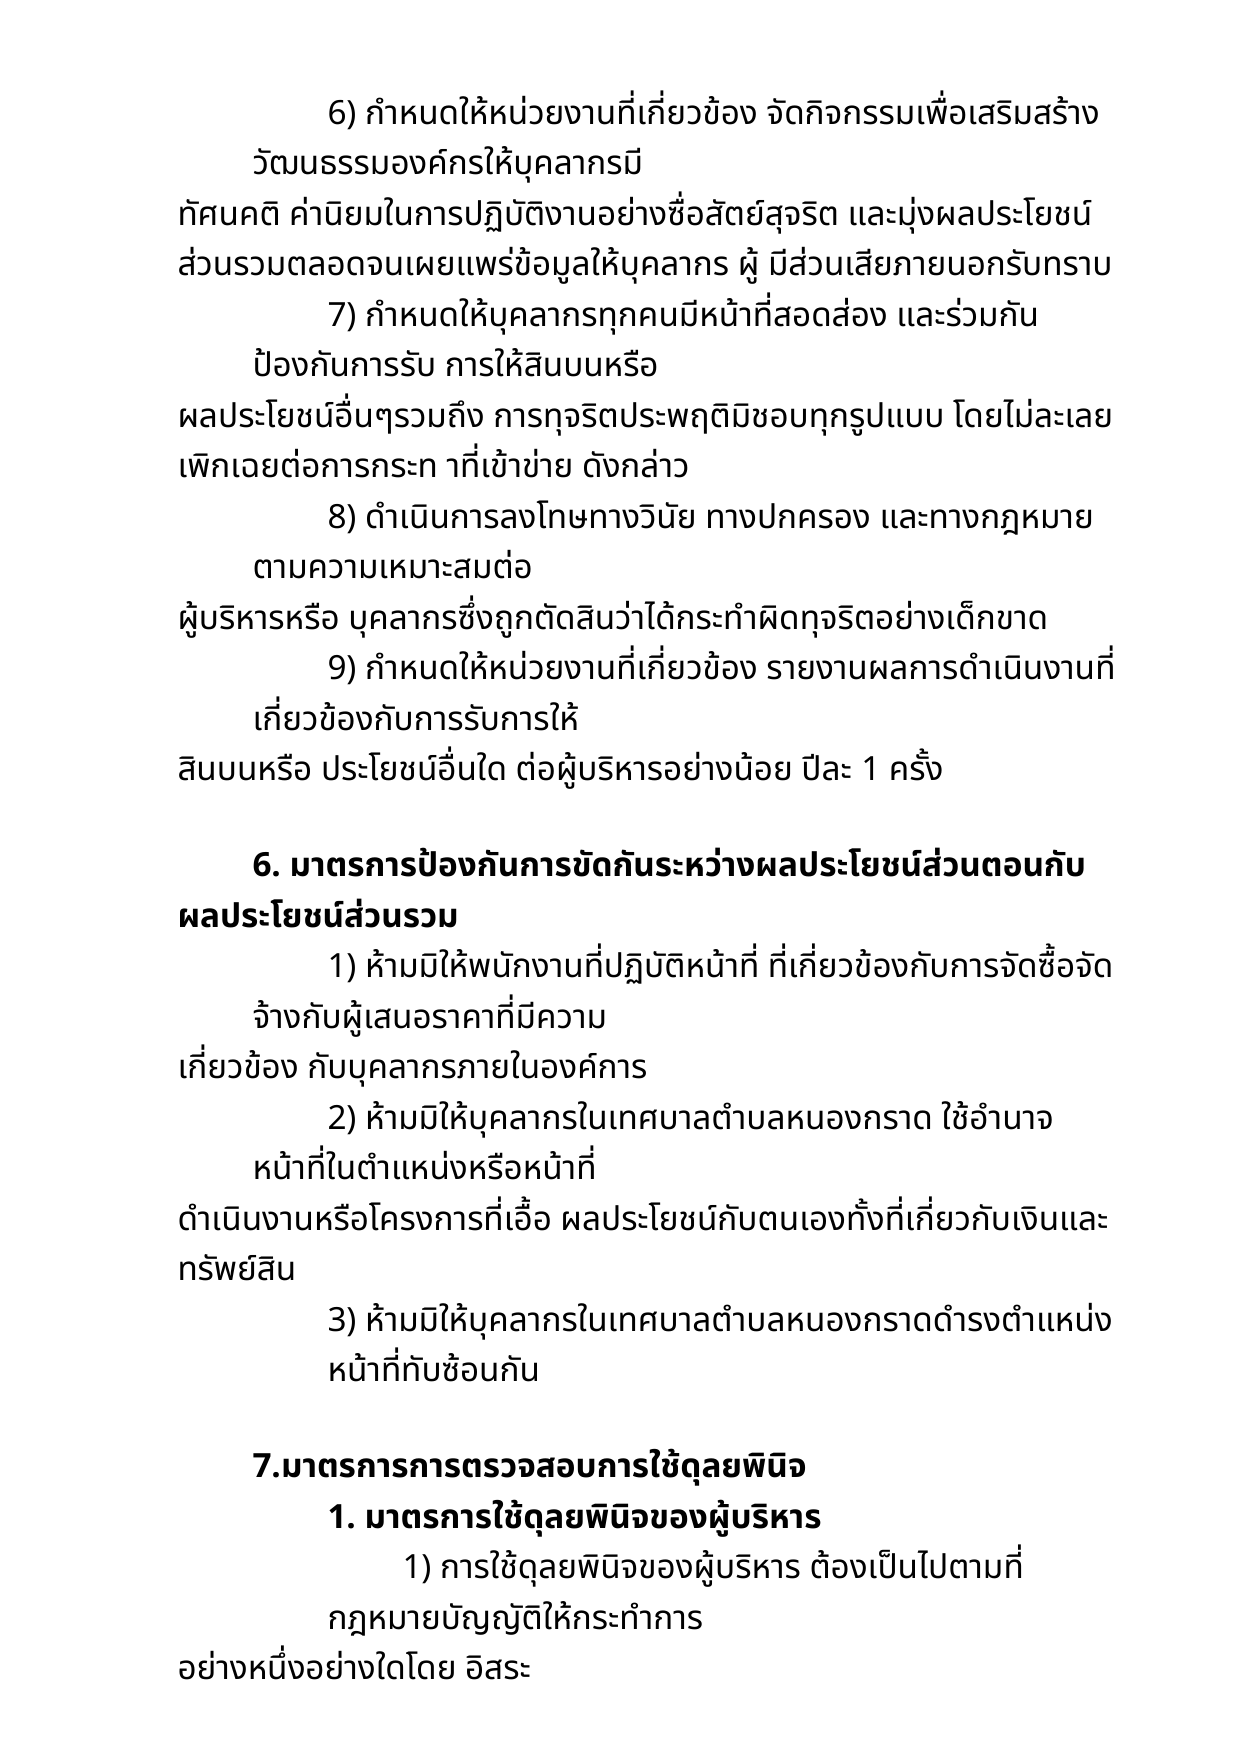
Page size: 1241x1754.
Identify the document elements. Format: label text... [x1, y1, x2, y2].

text 3) ห้ามมิให้บุคลากรในเทศบาลตำบลหนองกราดดำรงตำแหน่งหน้าที่ทับซ้อนกัน [327, 1296, 1122, 1397]
text 2) ห้ามมิให้บุคลากรในเทศบาลตำบลหนองกราด ใช้อำนาจหน้าที่ในตำแหน่งหรือหน้าที่ [252, 1094, 1122, 1195]
text 6. มาตรการป้องกันการขัดกันระหว่างผลประโยชน์ส่วนตอนกับผลประโยชน์ส่วนรวม [177, 841, 1122, 942]
text ดำเนินงานหรือโครงการที่เอื้อ ผลประโยชน์กับตนเองทั้งที่เกี่ยวกับเงินและทรัพย์สิน [177, 1195, 1122, 1296]
text ทัศนคติ ค่านิยมในการปฏิบัติงานอย่างซื่อสัตย์สุจริต และมุ่งผลประโยชน์ส่วนรวมตลอดจนเผยแพร่ข้อมูลให้บุคลากร ผู้ มีส่วนเสียภายนอกรับทราบ [177, 190, 1122, 291]
text 8) ดำเนินการลงโทษทางวินัย ทางปกครอง และทางกฎหมาย ตามความเหมาะสมต่อ [252, 493, 1122, 594]
text สินบนหรือ ประโยชน์อื่นใด ต่อผู้บริหารอย่างน้อย ปีละ 1 ครั้ง [177, 745, 1122, 796]
text ผลประโยชน์อื่นๆรวมถึง การทุจริตประพฤติมิชอบทุกรูปแบบ โดยไม่ละเลย เพิกเฉยต่อการกระท าที่เข้าข่าย ดังกล่าว [177, 392, 1122, 493]
text 6) กำหนดให้หน่วยงานที่เกี่ยวข้อง จัดกิจกรรมเพื่อเสริมสร้างวัฒนธรรมองค์กรให้บุคลากรมี [252, 89, 1122, 190]
text 7.มาตรการการตรวจสอบการใช้ดุลยพินิจ [177, 1442, 1122, 1493]
text 1. มาตรการใช้ดุลยพินิจของผู้บริหาร [252, 1493, 1122, 1543]
text 9) กำหนดให้หน่วยงานที่เกี่ยวข้อง รายงานผลการดำเนินงานที่เกี่ยวข้องกับการรับการให้ [252, 644, 1122, 745]
text เกี่ยวข้อง กับบุคลากรภายในองค์การ [177, 1043, 1122, 1094]
text 7) กำหนดให้บุคลากรทุกคนมีหน้าที่สอดส่อง และร่วมกันป้องกันการรับ การให้สินบนหรือ [252, 291, 1122, 392]
text อย่างหนึ่งอย่างใดโดย อิสระ [177, 1644, 1122, 1695]
text 1) การใช้ดุลยพินิจของผู้บริหาร ต้องเป็นไปตามที่กฎหมายบัญญัติให้กระทำการ [327, 1543, 1122, 1644]
text ผู้บริหารหรือ บุคลากรซึ่งถูกตัดสินว่าได้กระทำผิดทุจริตอย่างเด็กขาด [177, 594, 1122, 644]
text 1) ห้ามมิให้พนักงานที่ปฏิบัติหน้าที่ ที่เกี่ยวข้องกับการจัดซื้อจัดจ้างกับผู้เสนอราคาที่มีความ [252, 942, 1122, 1043]
